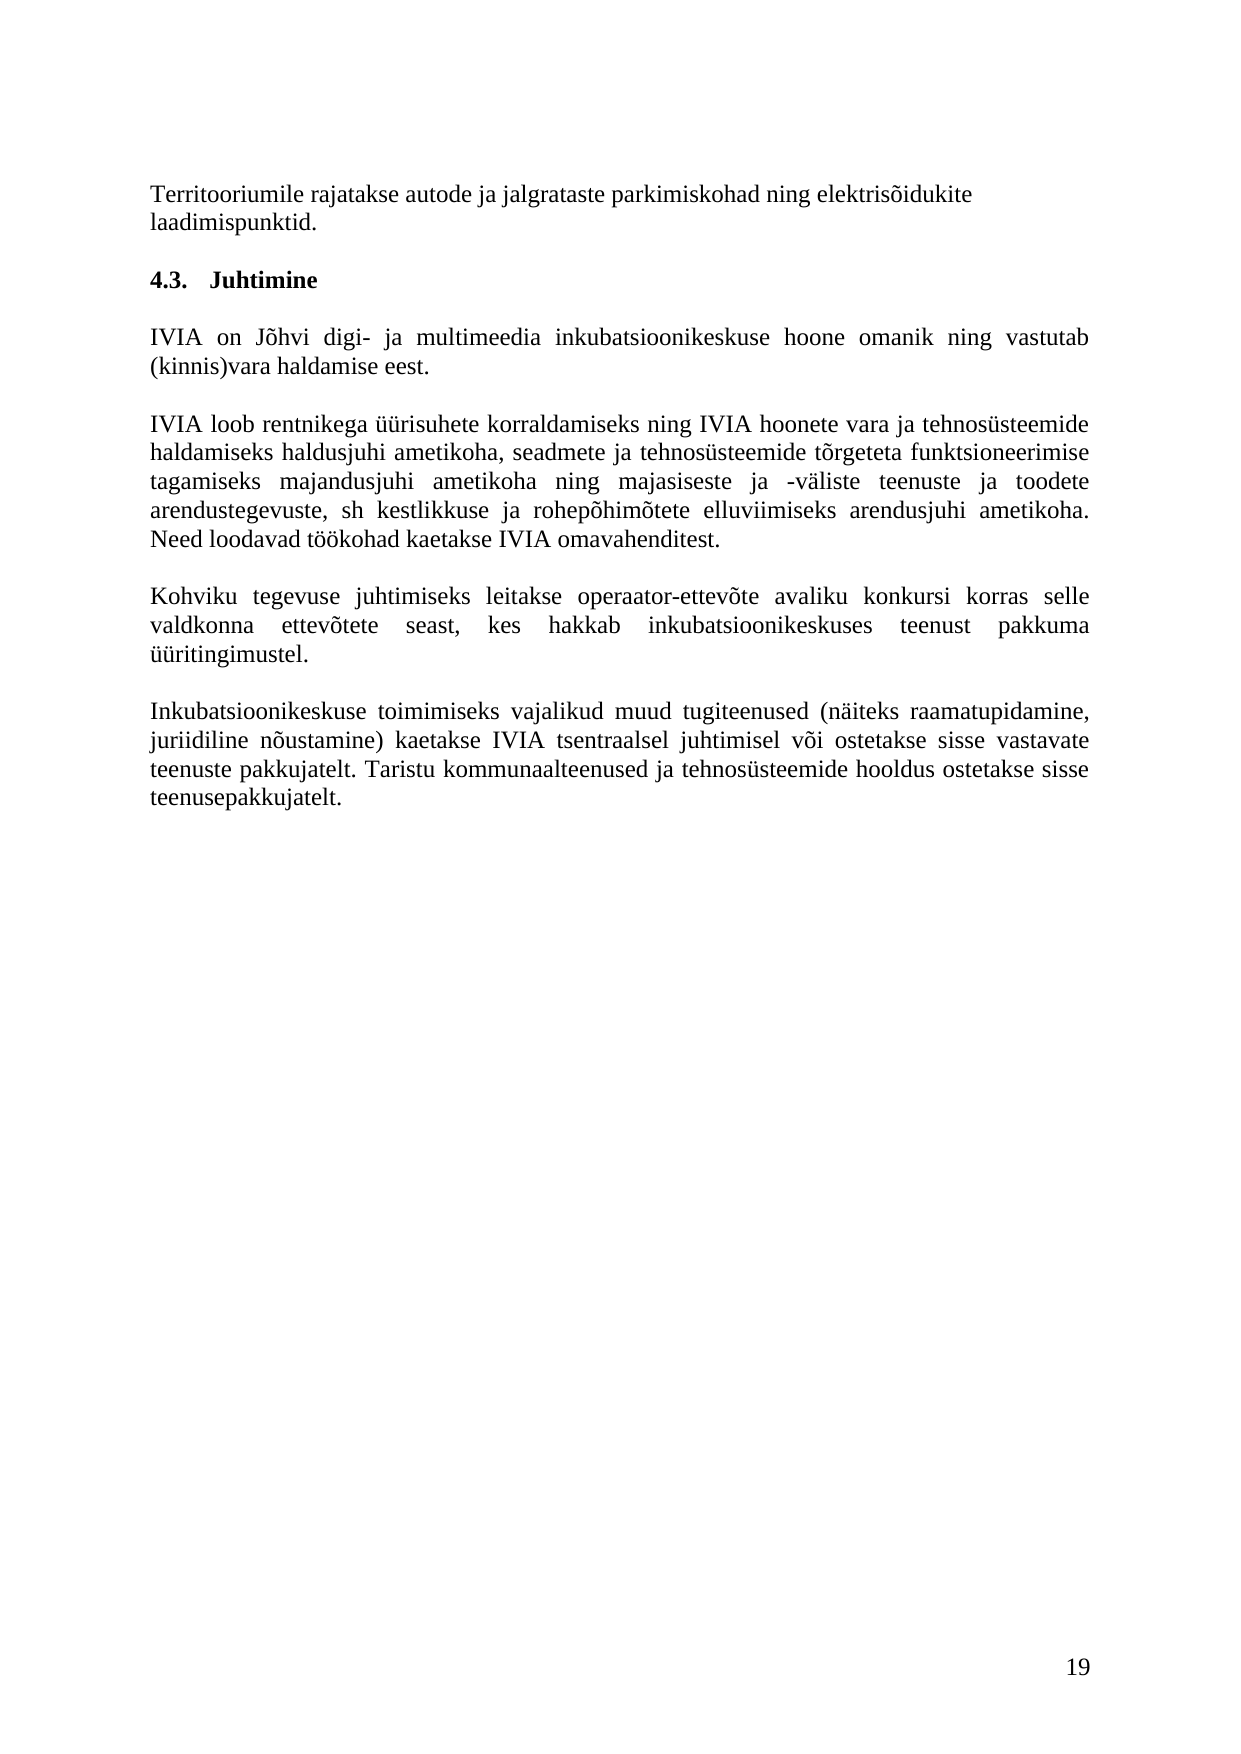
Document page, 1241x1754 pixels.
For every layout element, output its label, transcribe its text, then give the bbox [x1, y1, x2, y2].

text Kohviku tegevuse juhtimiseks leitakse operaator-ettevõte avaliku konkursi korras selle valdkonna ettevõtete seast, kes hakkab inkubatsioonikeskuses teenust pakkuma üüritingimustel. [150, 581, 1090, 667]
subtitle Juhtimine [150, 265, 1090, 294]
text Inkubatsioonikeskuse toimimiseks vajalikud muud tugiteenused (näiteks raamatupidamine, juriidiline nõustamine) kaetakse IVIA tsentraalsel juhtimisel või ostetakse sisse vastavate teenuste pakkujatelt. Taristu kommunaalteenused ja tehnosüsteemide hooldus ostetakse sisse teenusepakkujatelt. [150, 696, 1090, 811]
text IVIA on Jõhvi digi- ja multimeedia inkubatsioonikeskuse hoone omanik ning vastutab (kinnis)vara haldamise eest. [150, 322, 1090, 380]
text Territooriumile rajatakse autode ja jalgrataste parkimiskohad ning elektrisõidukite laadimispunktid. [150, 179, 1090, 236]
text IVIA loob rentnikega üürisuhete korraldamiseks ning IVIA hoonete vara ja tehnosüsteemide haldamiseks haldusjuhi ametikoha, seadmete ja tehnosüsteemide tõrgeteta funktsioneerimise tagamiseks majandusjuhi ametikoha ning majasiseste ja -väliste teenuste ja toodete arendustegevuste, sh kestlikkuse ja rohepõhimõtete elluviimiseks arendusjuhi ametikoha. Need loodavad töökohad kaetakse IVIA omavahenditest. [150, 409, 1090, 552]
